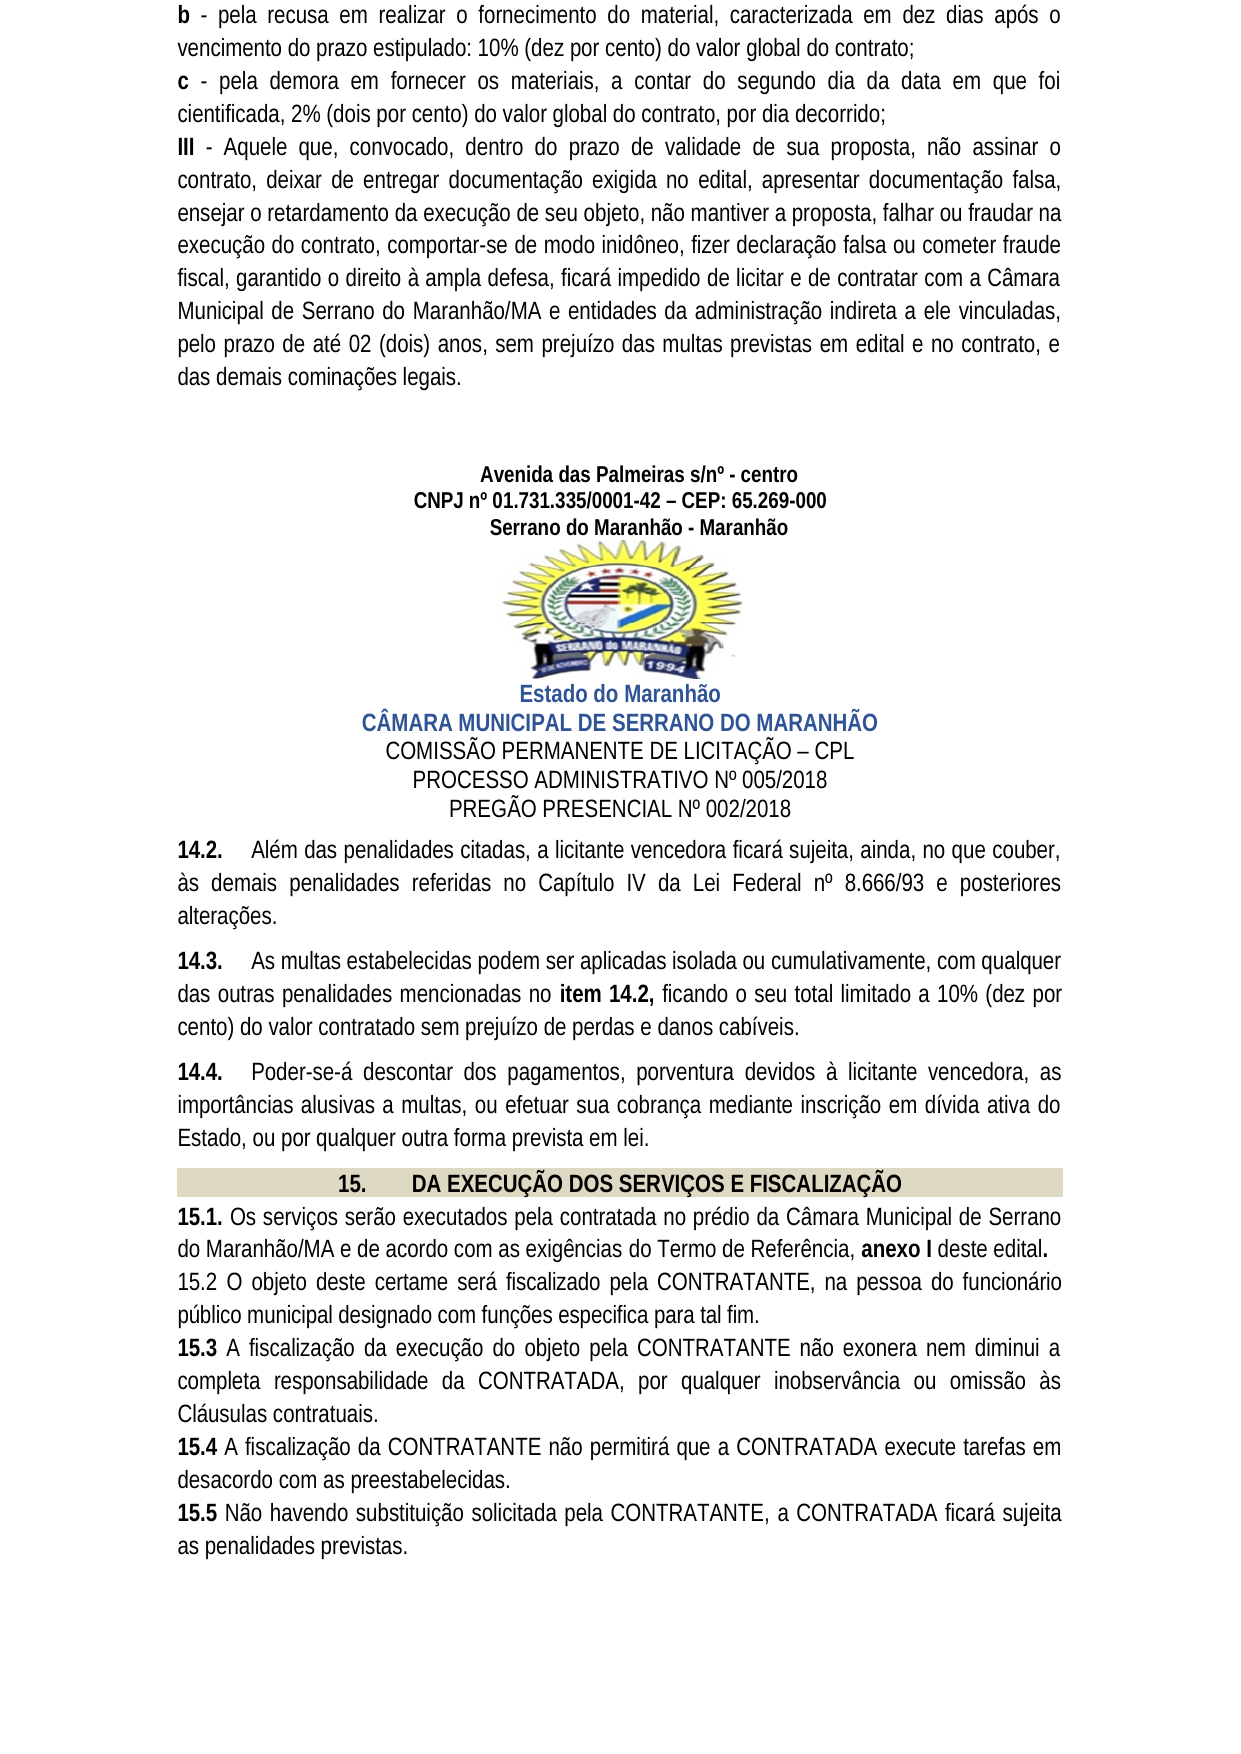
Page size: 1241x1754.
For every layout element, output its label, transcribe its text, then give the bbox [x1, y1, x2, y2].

text Serrano do Maranhão - Maranhão [215, 514, 1063, 540]
text 15.2 O objeto deste certame será fiscalizado pela CONTRATANTE, na pessoa do funcionário público municipal designado com funções especifica para tal fim. [177, 1267, 1063, 1329]
text b - pela recusa em realizar o fornecimento do material, caracterizada em dez dias após o vencimento do prazo estipulado: 10% (dez por cento) do valor global do contrato; [177, 0, 1063, 62]
text 14.3. As multas estabelecidas podem ser aplicadas isolada ou cumulativamente, com qualquer das outras penalidades mencionadas no item 14.2, ficando o seu total limitado a 10% (dez por cento) do valor contratado sem prejuízo de perdas e danos cabíveis. [177, 946, 1063, 1041]
text 15. DA EXECUÇÃO DOS SERVIÇOS E FISCALIZAÇÃO [177, 1168, 1063, 1197]
text 15.5 Não havendo substituição solicitada pela CONTRATANTE, a CONTRATADA ficará sujeita as penalidades previstas. [177, 1498, 1063, 1559]
text CÂMARA MUNICIPAL DE SERRANO DO MARANHÃO [177, 708, 1063, 736]
text 15.4 A fiscalização da CONTRATANTE não permitirá que a CONTRATADA execute tarefas em desacordo com as preestabelecidas. [177, 1432, 1063, 1493]
text PROCESSO ADMINISTRATIVO Nº 005/2018 [177, 765, 1063, 794]
text III - Aquele que, convocado, dentro do prazo de validade de sua proposta, não assinar o contrato, deixar de entregar documentação exigida no edital, apresentar documentação falsa, ensejar o retardamento da execução de seu objeto, não mantiver a proposta, falhar ou fraudar na execução do contrato, comportar-se de modo inidôneo, fizer declaração falsa ou cometer fraude fiscal, garantido o direito à ampla defesa, ficará impedido de licitar e de contratar com a Câmara Municipal de Serrano do Maranhão/MA e entidades da administração indireta a ele vinculadas, pelo prazo de até 02 (dois) anos, sem prejuízo das multas previstas em edital e no contrato, e das demais cominações legais. [177, 132, 1063, 391]
text Avenida das Palmeiras s/nº - centro [215, 461, 1063, 487]
text c - pela demora em fornecer os materiais, a contar do segundo dia da data em que foi cientificada, 2% (dois por cento) do valor global do contrato, por dia decorrido; [177, 66, 1063, 127]
text Estado do Maranhão [177, 679, 1063, 708]
text PREGÃO PRESENCIAL Nº 002/2018 [177, 794, 1063, 822]
text 14.2. Além das penalidades citadas, a licitante vencedora ficará sujeita, ainda, no que couber, às demais penalidades referidas no Capítulo IV da Lei Federal nº 8.666/93 e posteriores alterações. [177, 835, 1063, 929]
text COMISSÃO PERMANENTE DE LICITAÇÃO – CPL [177, 736, 1063, 765]
text CNPJ nº 01.731.335/0001-42 – CEP: 65.269-000 [177, 487, 1063, 514]
text 15.3 A fiscalização da execução do objeto pela CONTRATANTE não exonera nem diminui a completa responsabilidade da CONTRATADA, por qualquer inobservância ou omissão às Cláusulas contratuais. [177, 1333, 1063, 1428]
text 15.1. Os serviços serão executados pela contratada no prédio da Câmara Municipal de Serrano do Maranhão/MA e de acordo com as exigências do Termo de Referência, anexo I deste edital. [177, 1201, 1063, 1263]
text 14.4. Poder-se-á descontar dos pagamentos, porventura devidos à licitante vencedora, as importâncias alusivas a multas, ou efetuar sua cobrança mediante inscrição em dívida ativa do Estado, ou por qualquer outra forma prevista em lei. [177, 1057, 1063, 1152]
picture [496, 540, 745, 679]
